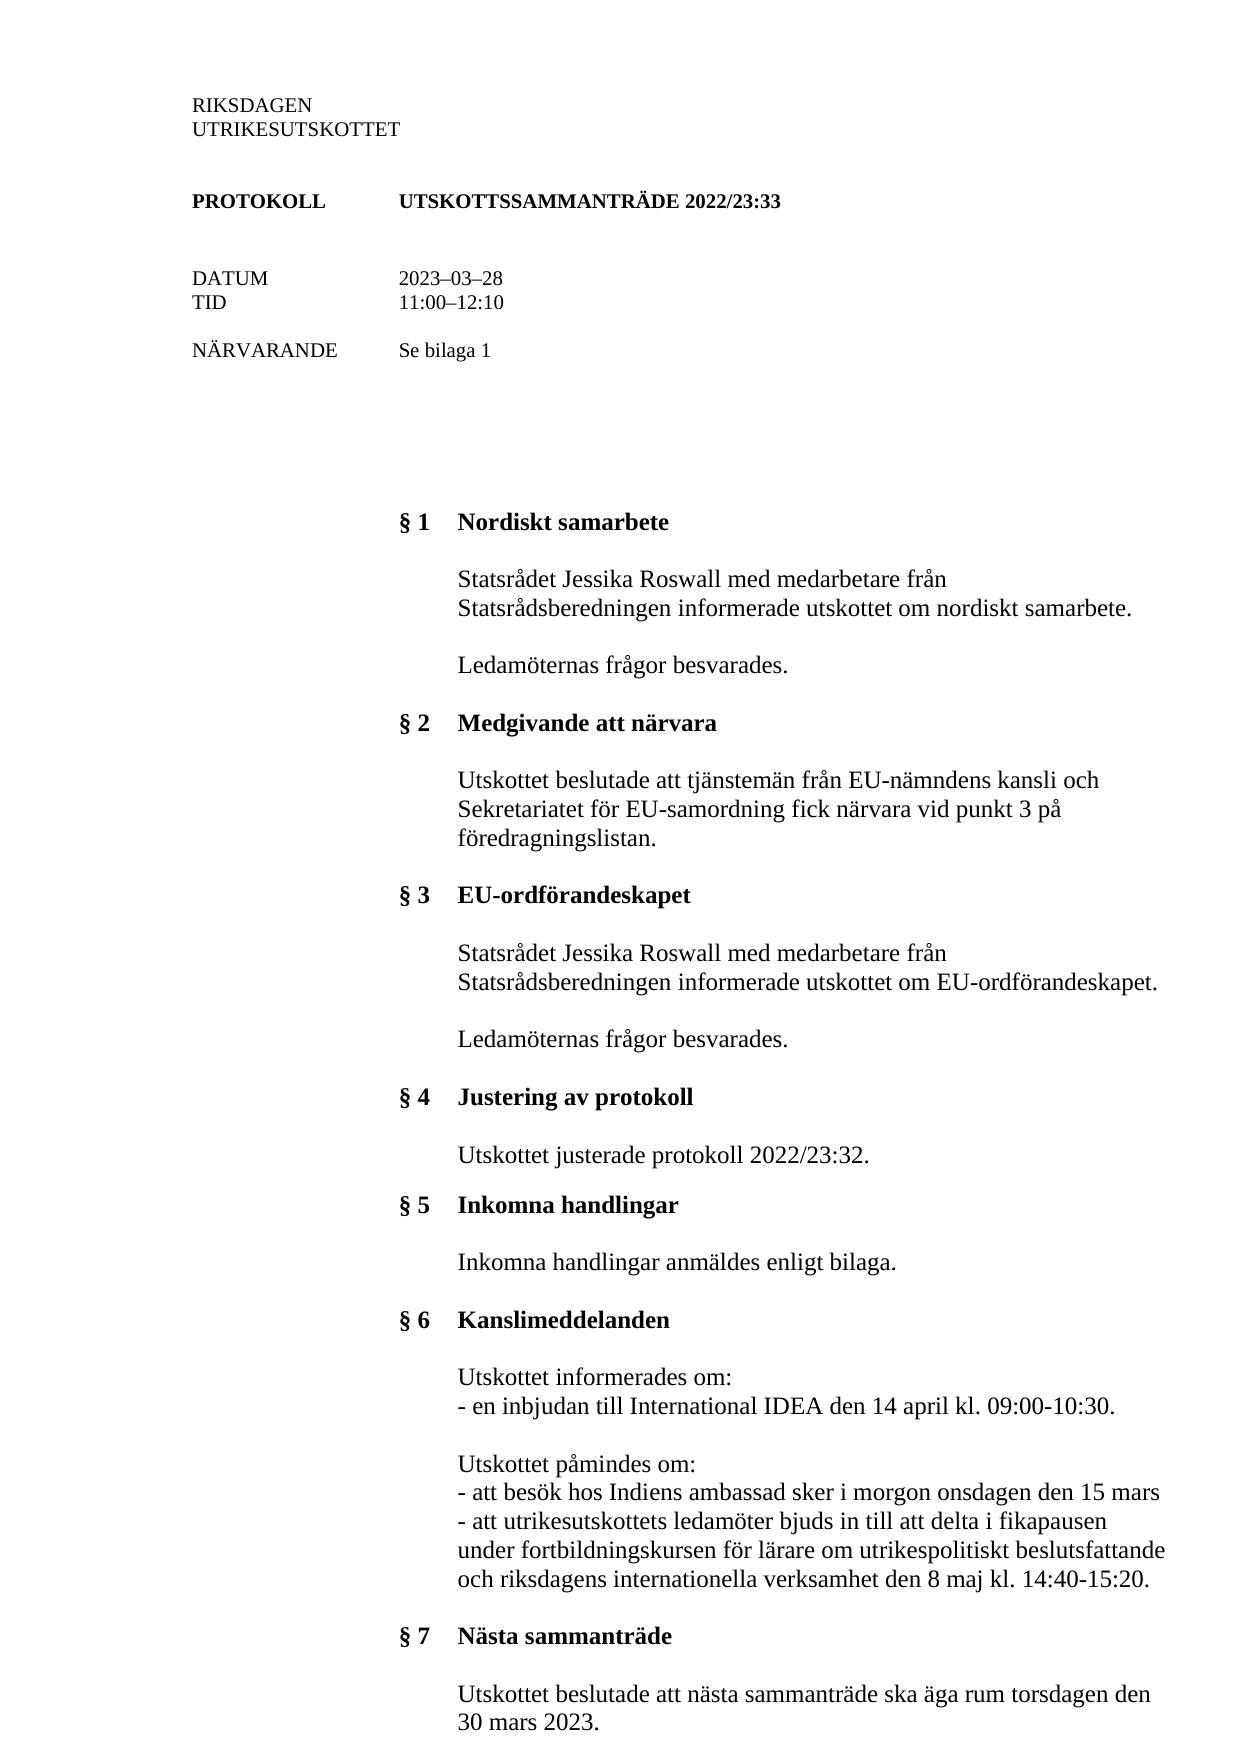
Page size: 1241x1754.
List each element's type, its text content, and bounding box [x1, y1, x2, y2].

table_cell TID [185, 290, 391, 338]
table_cell Justering av protokoll Utskottet justerade protokoll 2022/23:32. [450, 1082, 1174, 1190]
table_cell § 4 [391, 1082, 450, 1190]
table_cell 2023–03–28 [391, 266, 1064, 290]
table_cell Inkomna handlingar Inkomna handlingar anmäldes enligt bilaga. [450, 1190, 1174, 1305]
table_cell NÄRVARANDE [185, 338, 391, 362]
table_header Nordiskt samarbete Statsrådet Jessika Roswall med medarbetare från Statsrådsberedningen informerade utskottet om nordiskt samarbete. Ledamöternas frågor besvarades. [450, 507, 1174, 708]
table_cell Medgivande att närvara Utskottet beslutade att tjänstemän från EU-nämndens kansli och Sekretariatet för EU-samordning fick närvara vid punkt 3 på föredragningslistan. [450, 708, 1174, 880]
table_cell § 2 [391, 708, 450, 880]
table_cell § 3 [391, 880, 450, 1082]
table_cell EU-ordförandeskapet Statsrådet Jessika Roswall med medarbetare från Statsrådsberedningen informerade utskottet om EU-ordförandeskapet. Ledamöternas frågor besvarades. [450, 880, 1174, 1082]
table_cell Se bilaga 1 [391, 338, 1064, 362]
table_cell Kanslimeddelanden Utskottet informerades om: - en inbjudan till International IDEA den 14 april kl. 09:00-10:30. Utskottet påmindes om: - att besök hos Indiens ambassad sker i morgon onsdagen den 15 mars - att utrikesutskottets ledamöter bjuds in till att delta i fikapausen under fortbildningskursen för lärare om utrikespolitiskt beslutsfattande och riksdagens internationella verksamhet den 8 maj kl. 14:40-15:20. [450, 1305, 1174, 1621]
table_cell § 7 [391, 1621, 450, 1736]
table_cell § 5 [391, 1190, 450, 1305]
table_header RIKSDAGEN UTRIKESUTSKOTTET [185, 93, 1137, 141]
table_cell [450, 1621, 1174, 1736]
table_cell DATUM [185, 266, 391, 290]
table_header PROTOKOLL [185, 189, 391, 266]
table_header § 1 [391, 507, 450, 708]
table_header UTSKOTTSSAMMANTRÄDE 2022/23:33 [391, 189, 1064, 266]
table_cell § 6 [391, 1305, 450, 1621]
table_cell 11:00–12:10 [391, 290, 1064, 338]
